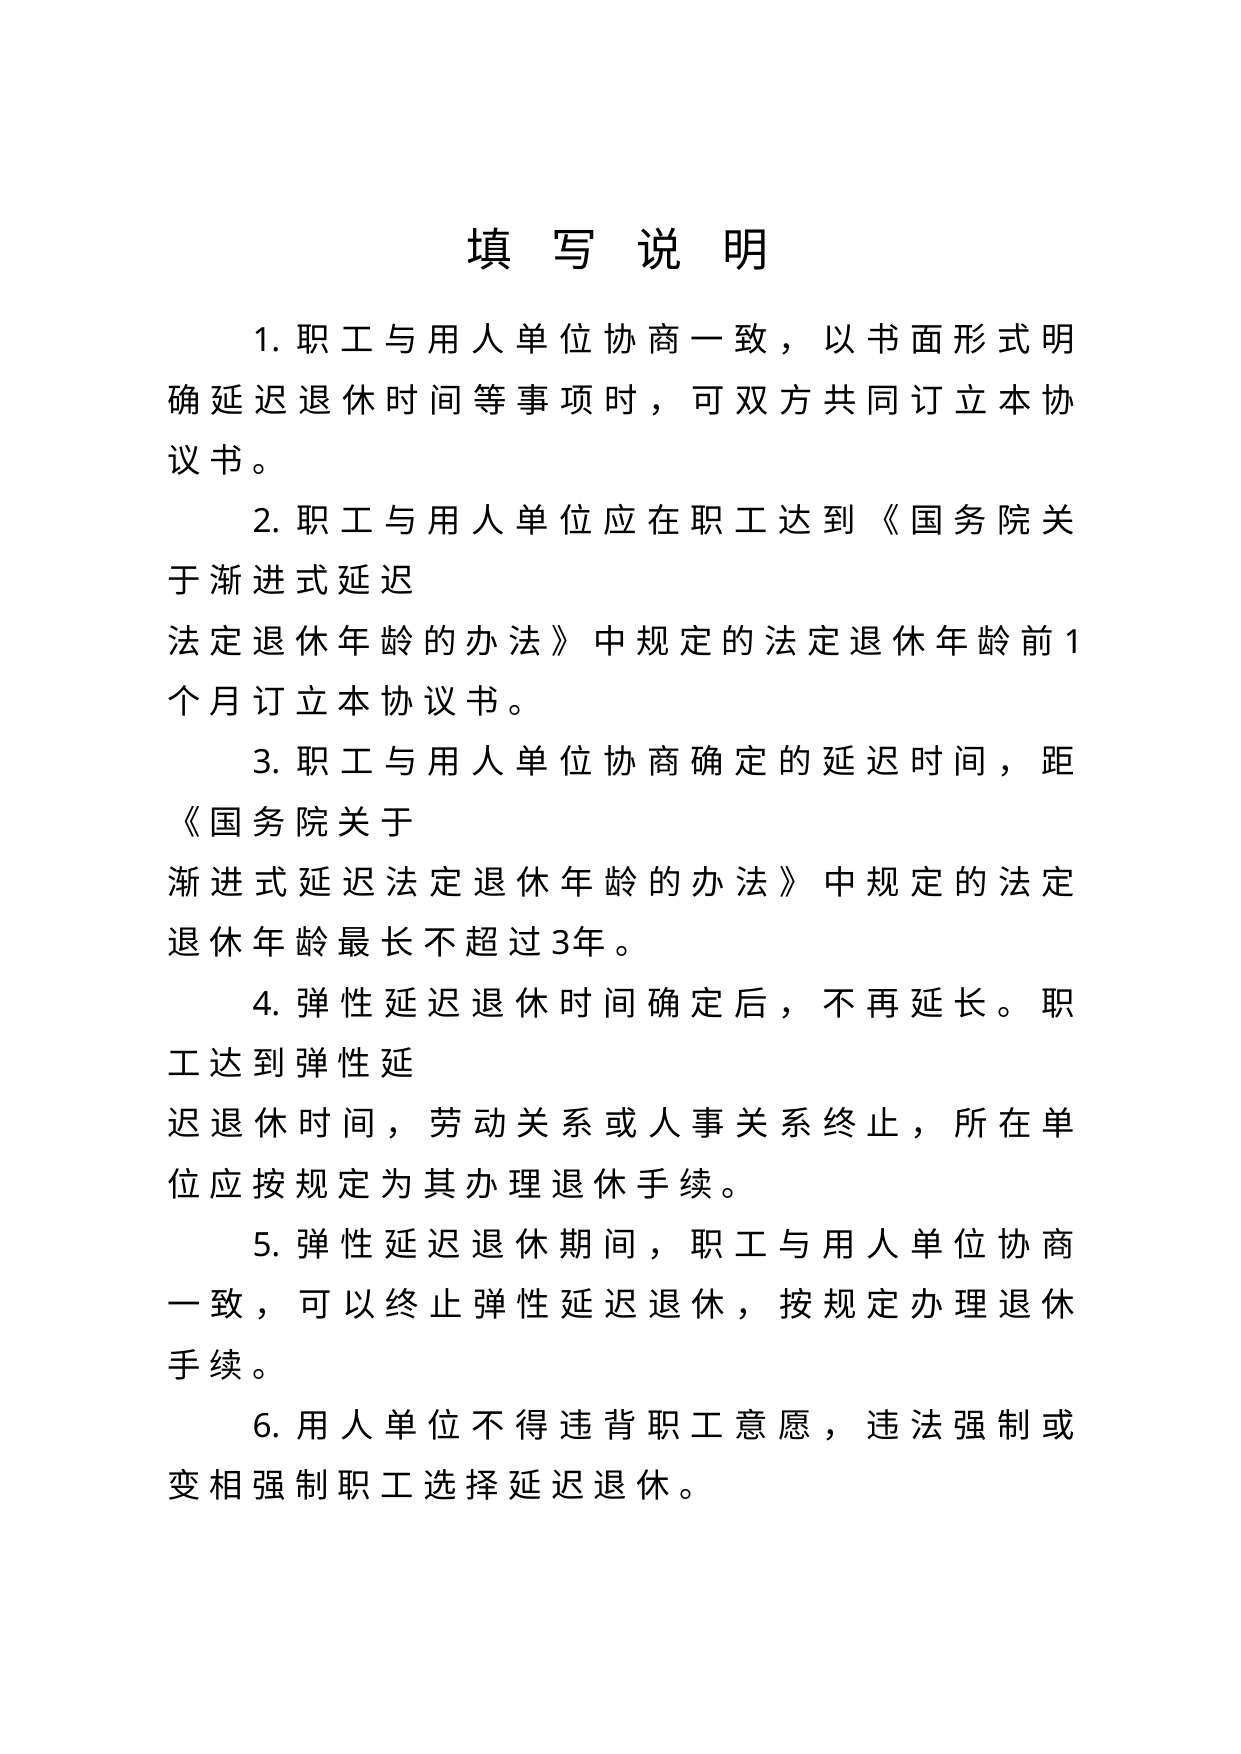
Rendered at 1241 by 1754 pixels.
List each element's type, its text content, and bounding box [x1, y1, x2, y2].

text 5.弹性延迟退休期间，职工与用人单位协商一致，可以终止弹性延迟退休，按规定办理退休手续。 [167, 1212, 1085, 1393]
text 迟退休时间，劳动关系或人事关系终止，所在单位应按规定为其办理退休手续。 [167, 1091, 1085, 1212]
text 2.职工与用人单位应在职工达到《国务院关于渐进式延迟 [167, 488, 1085, 608]
text 1.职工与用人单位协商一致，以书面形式明确延迟退休时间等事项时，可双方共同订立本协议书。 [167, 307, 1085, 488]
text 法定退休年龄的办法》中规定的法定退休年龄前1个月订立本协议书。 [167, 608, 1085, 729]
text 填 写 说 明 [167, 186, 1085, 307]
text 4.弹性延迟退休时间确定后，不再延长。职工达到弹性延 [167, 970, 1085, 1091]
text 渐进式延迟法定退休年龄的办法》中规定的法定退休年龄最长不超过3年。 [167, 850, 1085, 970]
text 3.职工与用人单位协商确定的延迟时间，距《国务院关于 [167, 729, 1085, 850]
text 6.用人单位不得违背职工意愿，违法强制或变相强制职工选择延迟退休。 [167, 1393, 1085, 1513]
